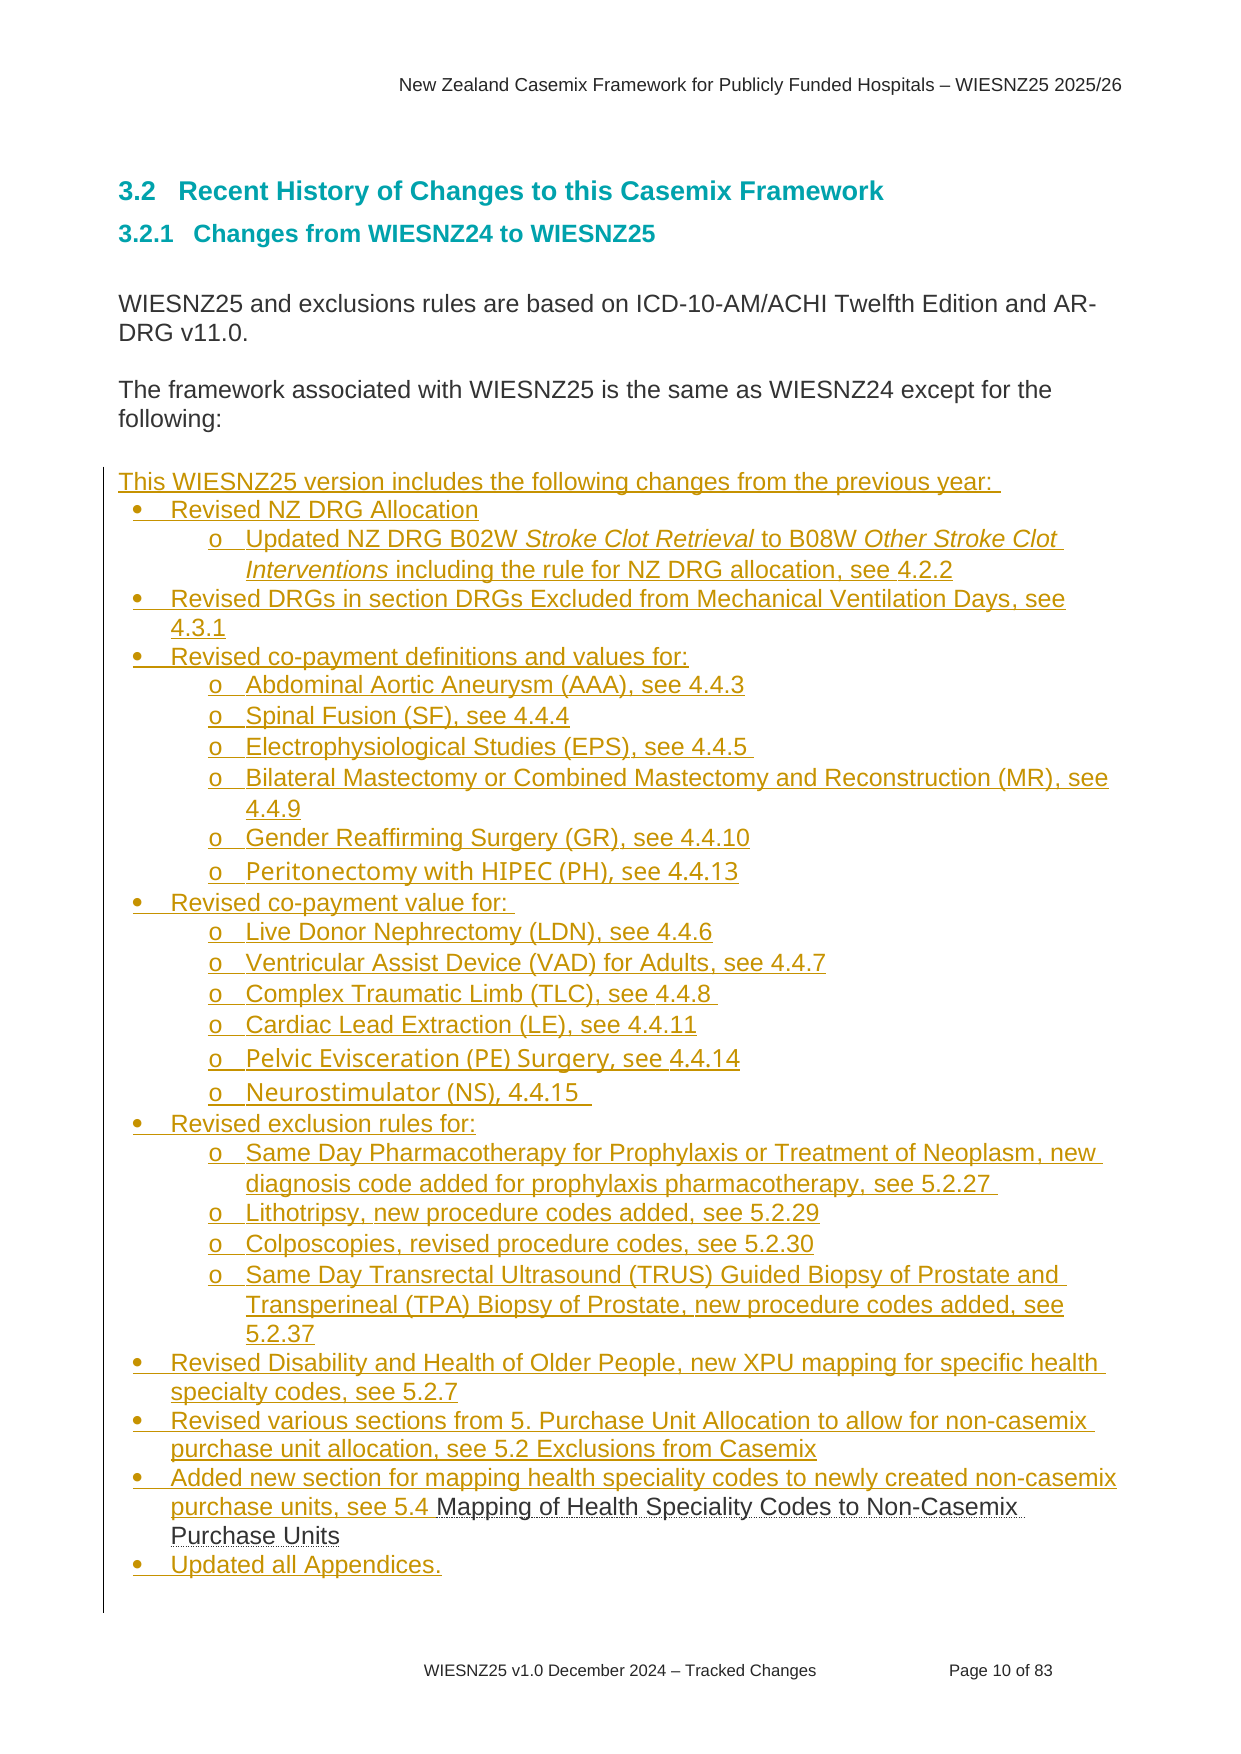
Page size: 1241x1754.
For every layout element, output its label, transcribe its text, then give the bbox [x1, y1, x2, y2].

subtitle Recent History of Changes to this Casemix Framework [118, 175, 1122, 206]
text WIESNZ25 and exclusions rules are based on ICD-10-AM/ACHI Twelfth Edition and AR-DRG v11.0. [118, 289, 1122, 346]
text The framework associated with WIESNZ25 is the same as WIESNZ24 except for the following: [118, 375, 1122, 432]
subtitle Changes from WIESNZ24 to WIESNZ25 [118, 219, 1122, 247]
